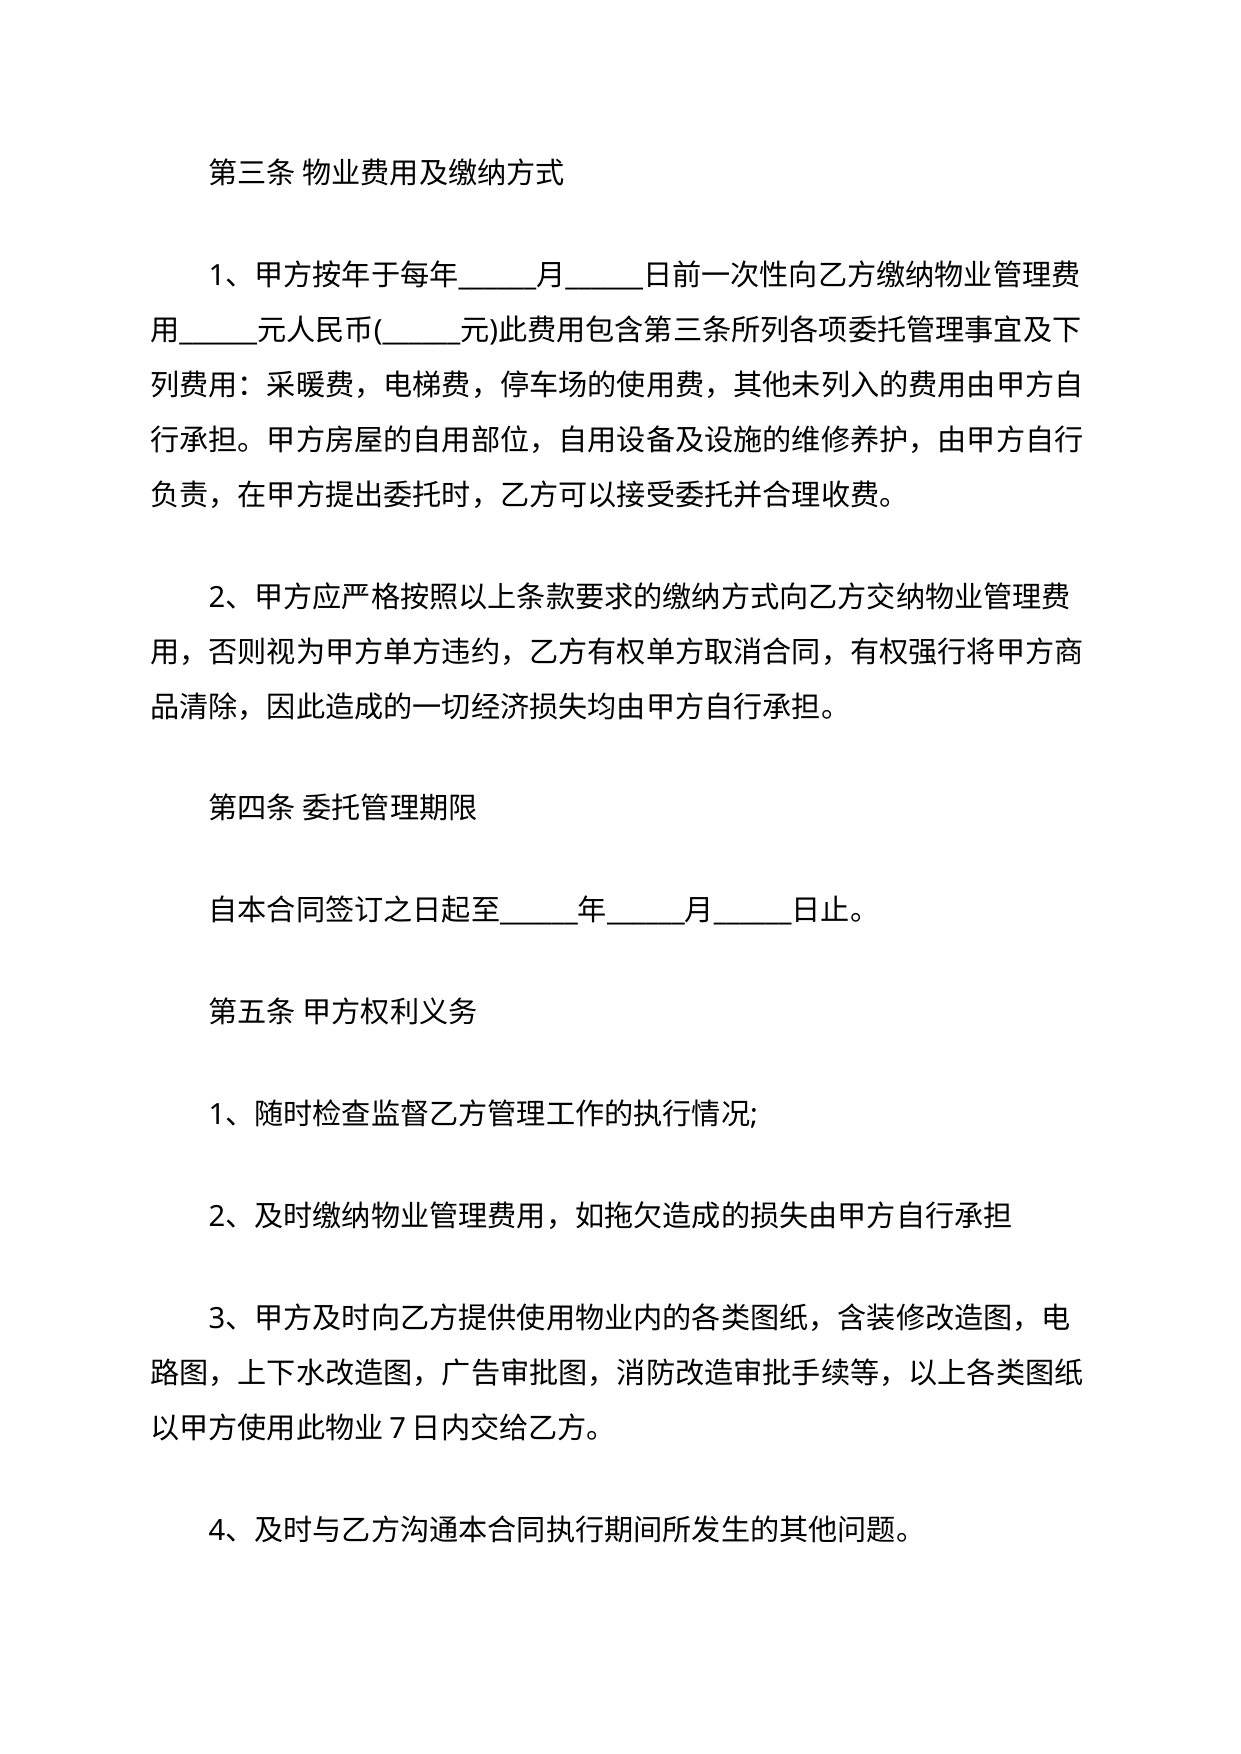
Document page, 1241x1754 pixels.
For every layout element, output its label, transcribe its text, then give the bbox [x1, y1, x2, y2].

text 1、甲方按年于每年______月______日前一次性向乙方缴纳物业管理费用______元人民币(______元)此费用包含第三条所列各项委托管理事宜及下列费用：采暖费，电梯费，停车场的使用费，其他未列入的费用由甲方自行承担。甲方房屋的自用部位，自用设备及设施的维修养护，由甲方自行负责，在甲方提出委托时，乙方可以接受委托并合理收费。 [150, 252, 1090, 514]
text 第四条 委托管理期限 [150, 785, 1090, 827]
text 1、随时检查监督乙方管理工作的执行情况; [150, 1091, 1090, 1133]
text 自本合同签订之日起至______年______月______日止。 [150, 887, 1090, 929]
text 2、甲方应严格按照以上条款要求的缴纳方式向乙方交纳物业管理费用，否则视为甲方单方违约，乙方有权单方取消合同，有权强行将甲方商品清除，因此造成的一切经济损失均由甲方自行承担。 [150, 573, 1090, 726]
text 第五条 甲方权利义务 [150, 989, 1090, 1031]
text 4、及时与乙方沟通本合同执行期间所发生的其他问题。 [150, 1506, 1090, 1549]
text 第三条 物业费用及缴纳方式 [150, 150, 1090, 192]
text 2、及时缴纳物业管理费用，如拖欠造成的损失由甲方自行承担 [150, 1192, 1090, 1235]
text 3、甲方及时向乙方提供使用物业内的各类图纸，含装修改造图，电路图，上下水改造图，广告审批图，消防改造审批手续等，以上各类图纸以甲方使用此物业7日内交给乙方。 [150, 1294, 1090, 1447]
